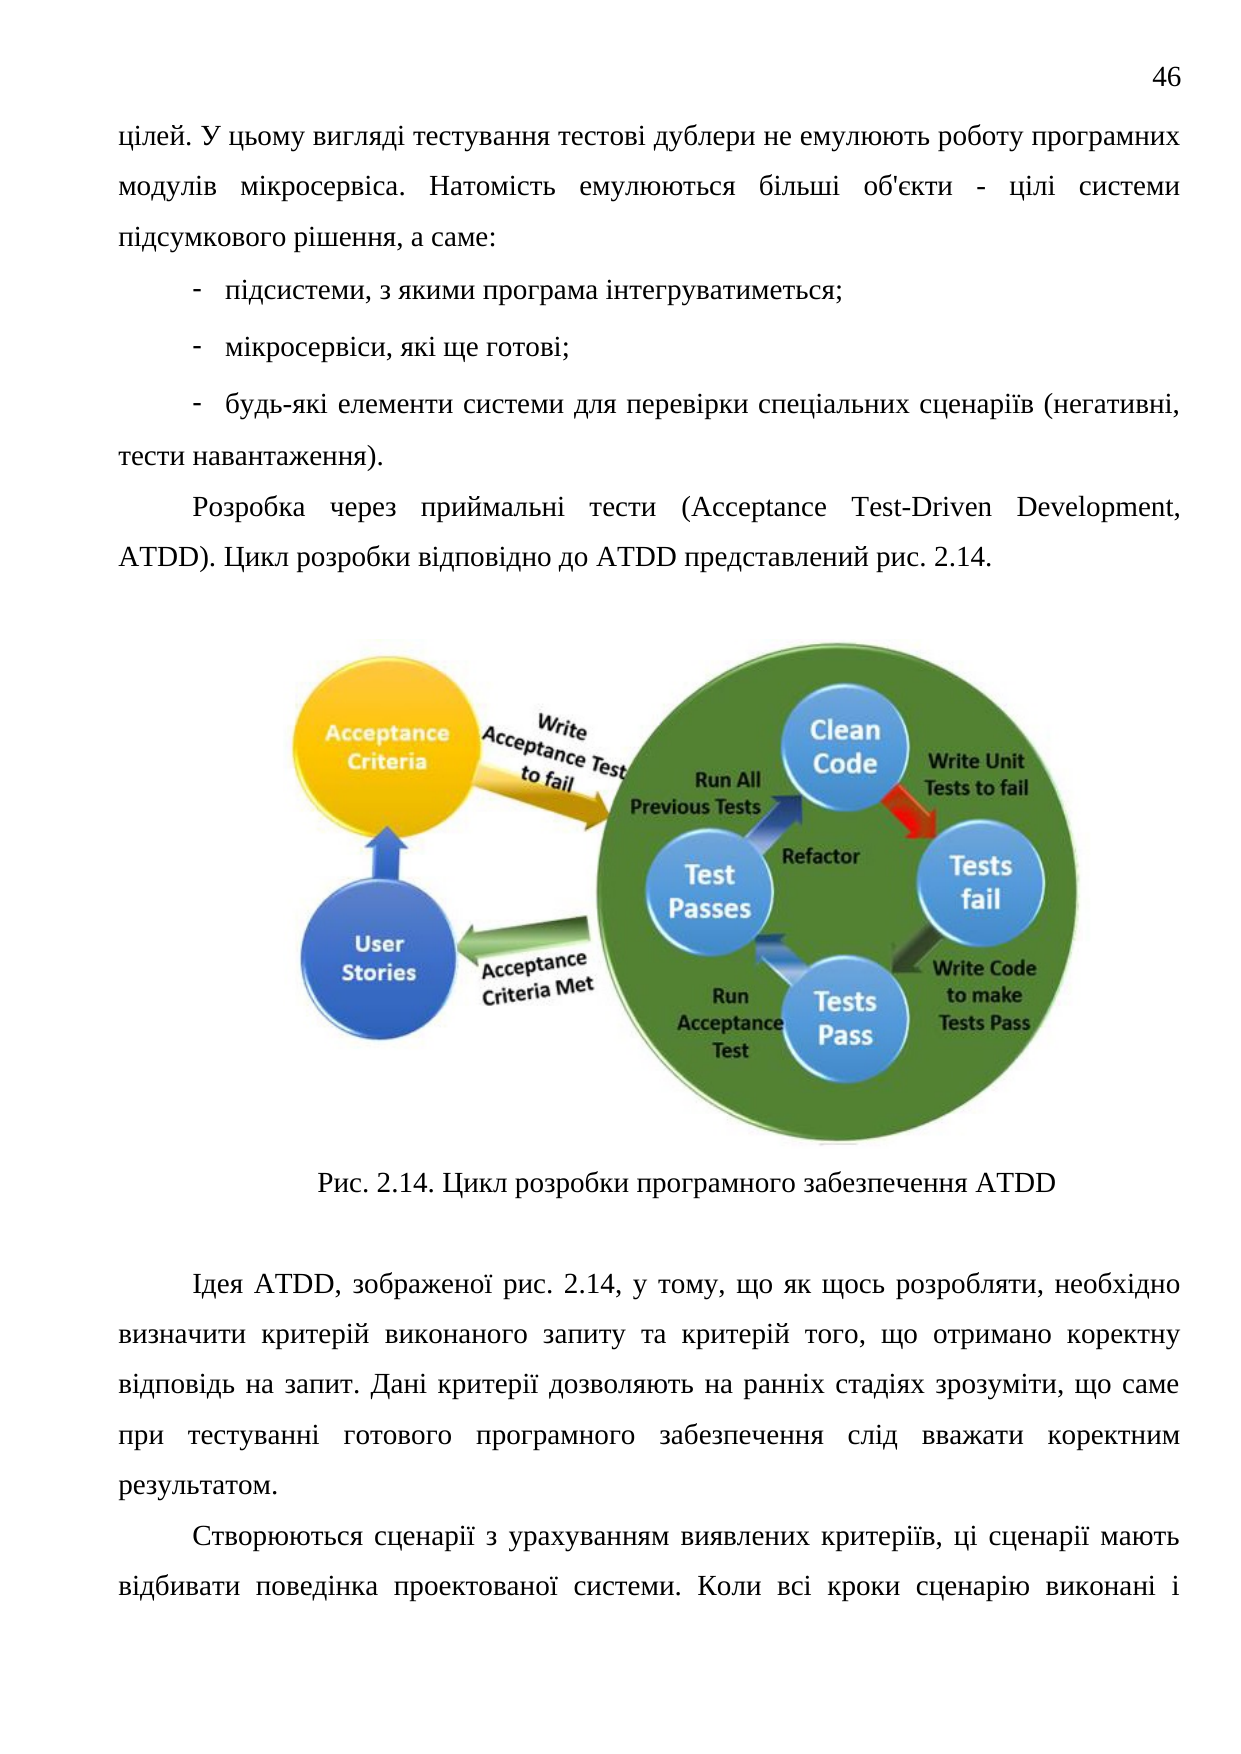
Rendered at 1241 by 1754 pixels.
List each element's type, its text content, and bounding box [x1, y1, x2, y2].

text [118, 1518, 1181, 1601]
text Рис. 2.14. Цикл розробки програмного забезпечення ATDD [118, 1165, 1181, 1199]
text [118, 118, 1181, 252]
text Розробка через приймальні тести (Acceptance Test-Driven Development, ATDD). Цикл розробки відповідно до ATDD представлений рис. 2.14. [118, 489, 1181, 572]
text Ідея ATDD, зображеної рис. 2.14, у тому, що як щось розробляти, необхідно визначити критерій виконаного запиту та критерій того, що отримано коректну відповідь на запит. Дані критерії дозволяють на ранніх стадіях зрозуміти, що саме при тестуванні готового програмного забезпечення слід вважати коректним результатом. [118, 1266, 1181, 1501]
list мікросервіси, які ще готові; [118, 326, 1181, 364]
list підсистеми, з якими програма інтегруватиметься; [118, 269, 1181, 307]
list будь-які елементи системи для перевірки спеціальних сценаріїв (негативні, тести навантаження). [118, 383, 1181, 472]
picture [282, 639, 1091, 1149]
